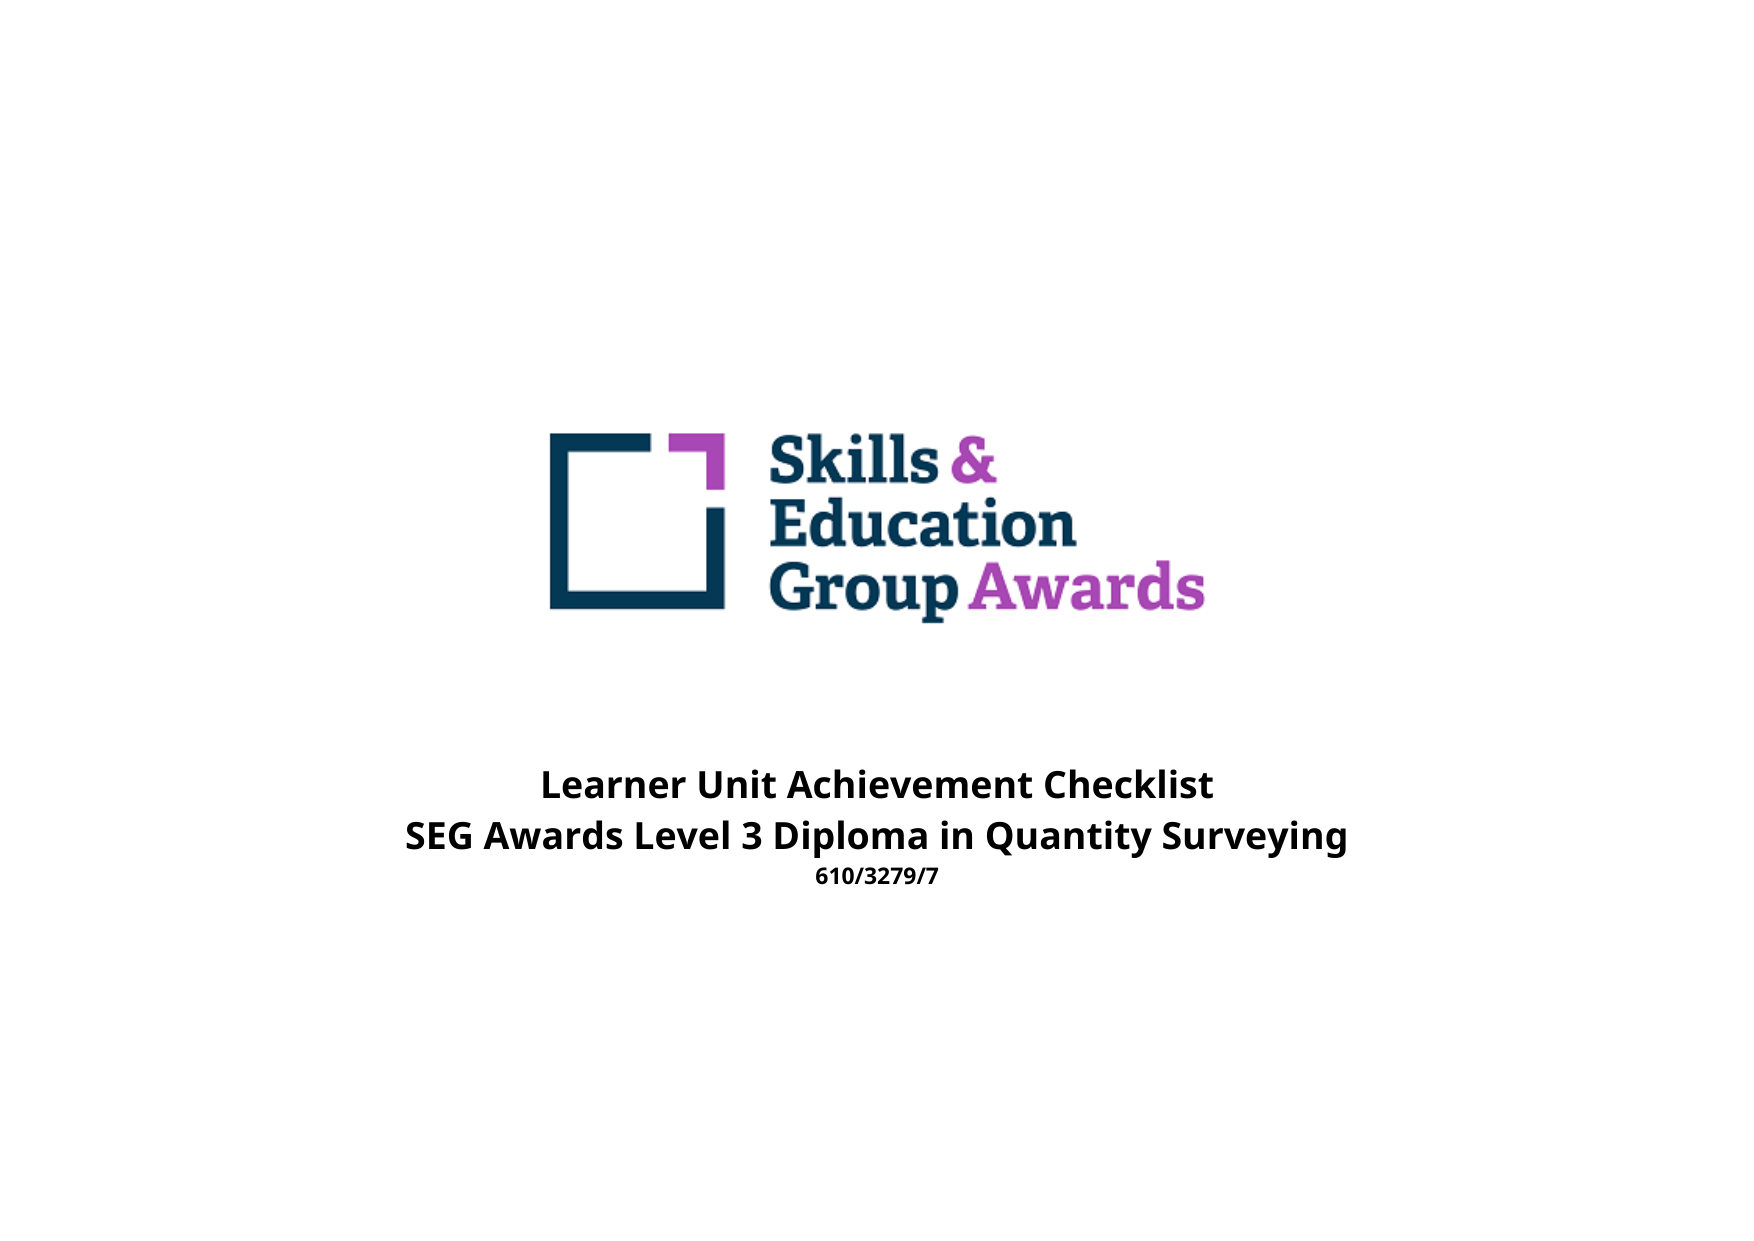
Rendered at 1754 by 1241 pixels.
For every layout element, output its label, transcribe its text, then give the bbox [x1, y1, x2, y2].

picture [541, 429, 1213, 628]
text SEG Awards Level 3 Diploma in Quantity Surveying [150, 809, 1604, 860]
text 610/3279/7 [150, 860, 1604, 891]
text Learner Unit Achievement Checklist [150, 758, 1604, 809]
